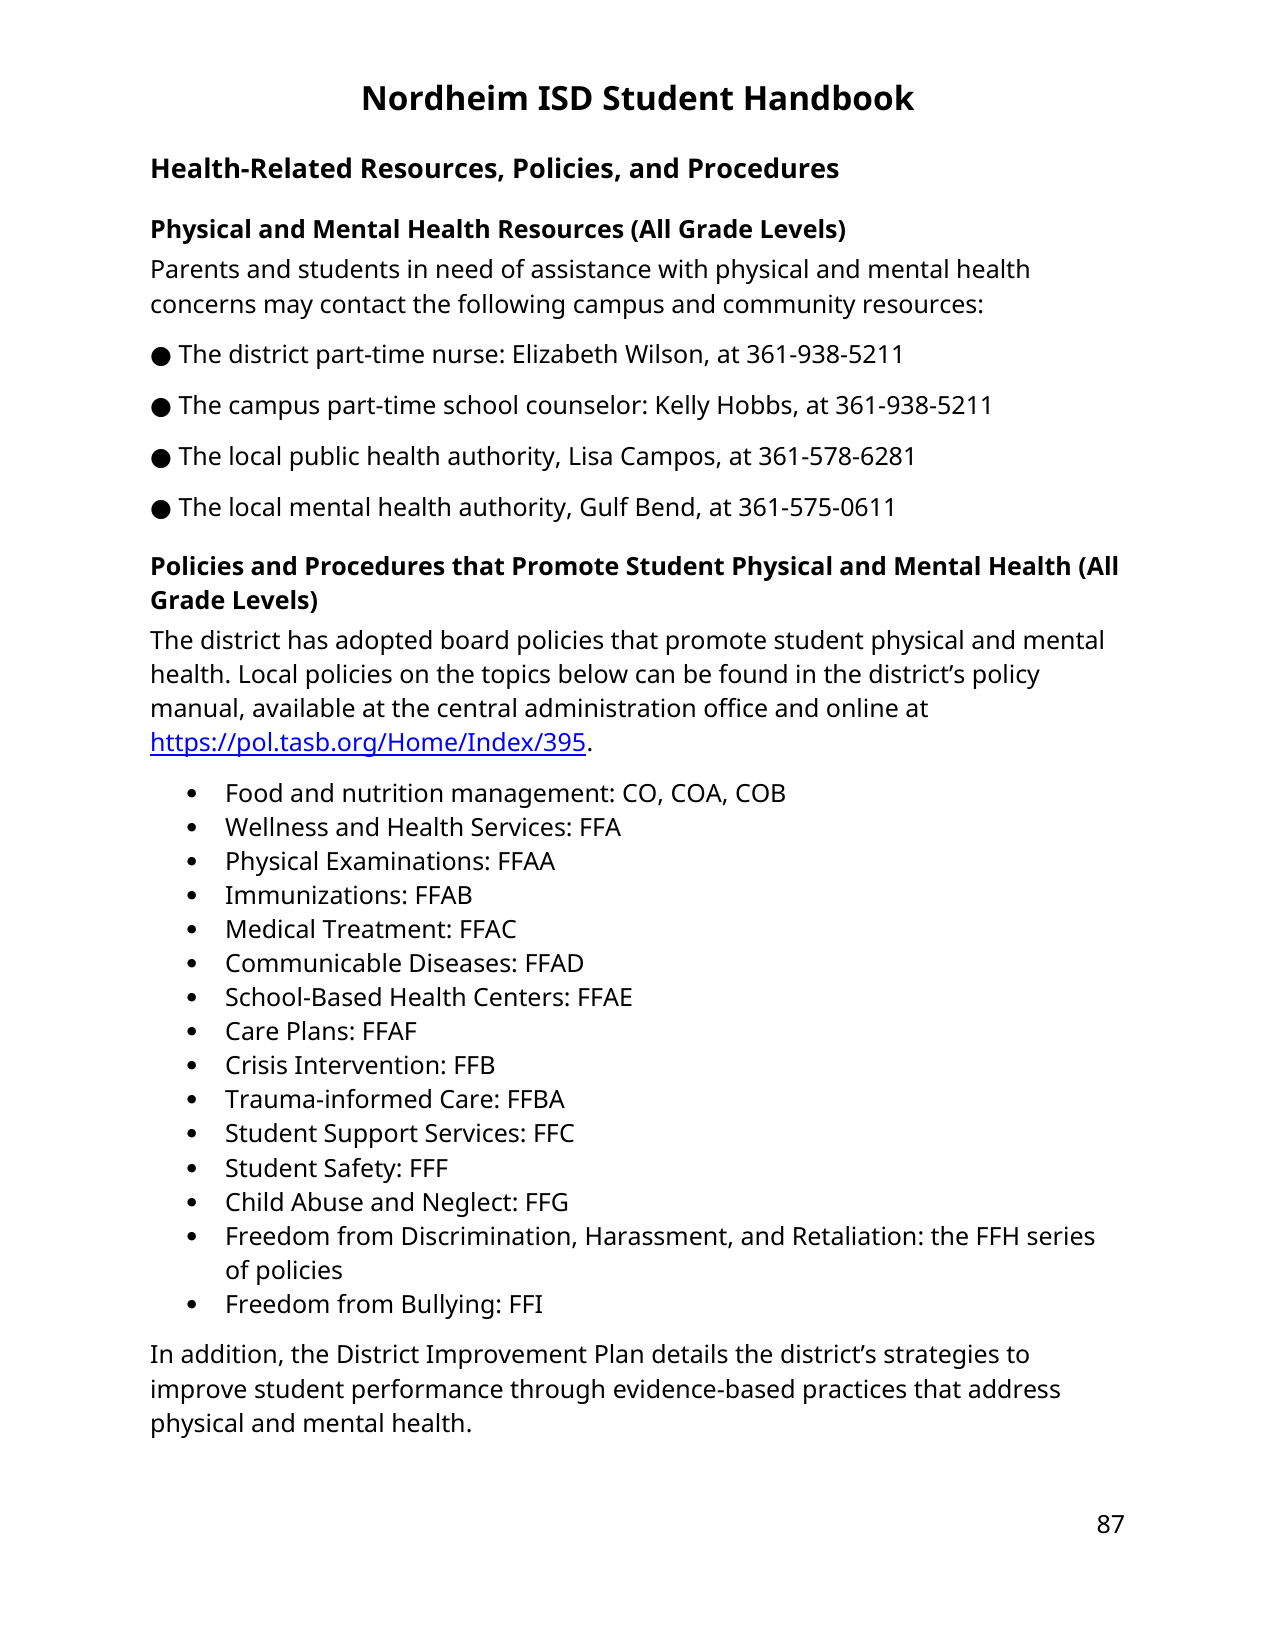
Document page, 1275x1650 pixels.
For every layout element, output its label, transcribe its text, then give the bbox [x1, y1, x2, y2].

list Medical Treatment: FFAC [187, 912, 1125, 946]
list School-Based Health Centers: FFAE [187, 980, 1125, 1014]
list Communicable Diseases: FFAD [187, 946, 1125, 980]
list Child Abuse and Neglect: FFG [187, 1184, 1125, 1218]
list Physical Examinations: FFAA [187, 844, 1125, 878]
list Student Support Services: FFC [187, 1116, 1125, 1150]
list Wellness and Health Services: FFA [187, 809, 1125, 844]
list Food and nutrition management: CO, COA, COB [187, 776, 1125, 809]
list Immunizations: FFAB [187, 878, 1125, 912]
text The district has adopted board policies that promote student physical and mental health. Local policies on the topics below can be found in the district’s policy manual, available at the central administration office and online at https://pol.tasb.org/Home/Index/395. [150, 623, 1125, 759]
list Student Safety: FFF [187, 1150, 1125, 1184]
list Trauma-informed Care: FFBA [187, 1082, 1125, 1116]
list Care Plans: FFAF [187, 1014, 1125, 1048]
text ● The district part-time nurse: Elizabeth Wilson, at 361-938-5211 [150, 337, 1125, 371]
text ● The local mental health authority, Gulf Bend, at 361-575-0611 [150, 489, 1125, 523]
text Parents and students in need of assistance with physical and mental health concerns may contact the following campus and community resources: [150, 252, 1125, 320]
list Freedom from Bullying: FFI [187, 1286, 1125, 1321]
subtitle Physical and Mental Health Resources (All Grade Levels) [150, 212, 1125, 246]
subtitle Policies and Procedures that Promote Student Physical and Mental Health (All Grade Levels) [150, 548, 1125, 616]
subtitle Health-Related Resources, Policies, and Procedures [150, 150, 1125, 187]
list Crisis Intervention: FFB [187, 1048, 1125, 1082]
text In addition, the District Improvement Plan details the district’s strategies to improve student performance through evidence-based practices that address physical and mental health. [150, 1337, 1125, 1439]
text ● The local public health authority, Lisa Campos, at 361-578-6281 [150, 438, 1125, 472]
text ● The campus part-time school counselor: Kelly Hobbs, at 361-938-5211 [150, 388, 1125, 422]
list Freedom from Discrimination, Harassment, and Retaliation: the FFH series of policies [187, 1218, 1125, 1286]
